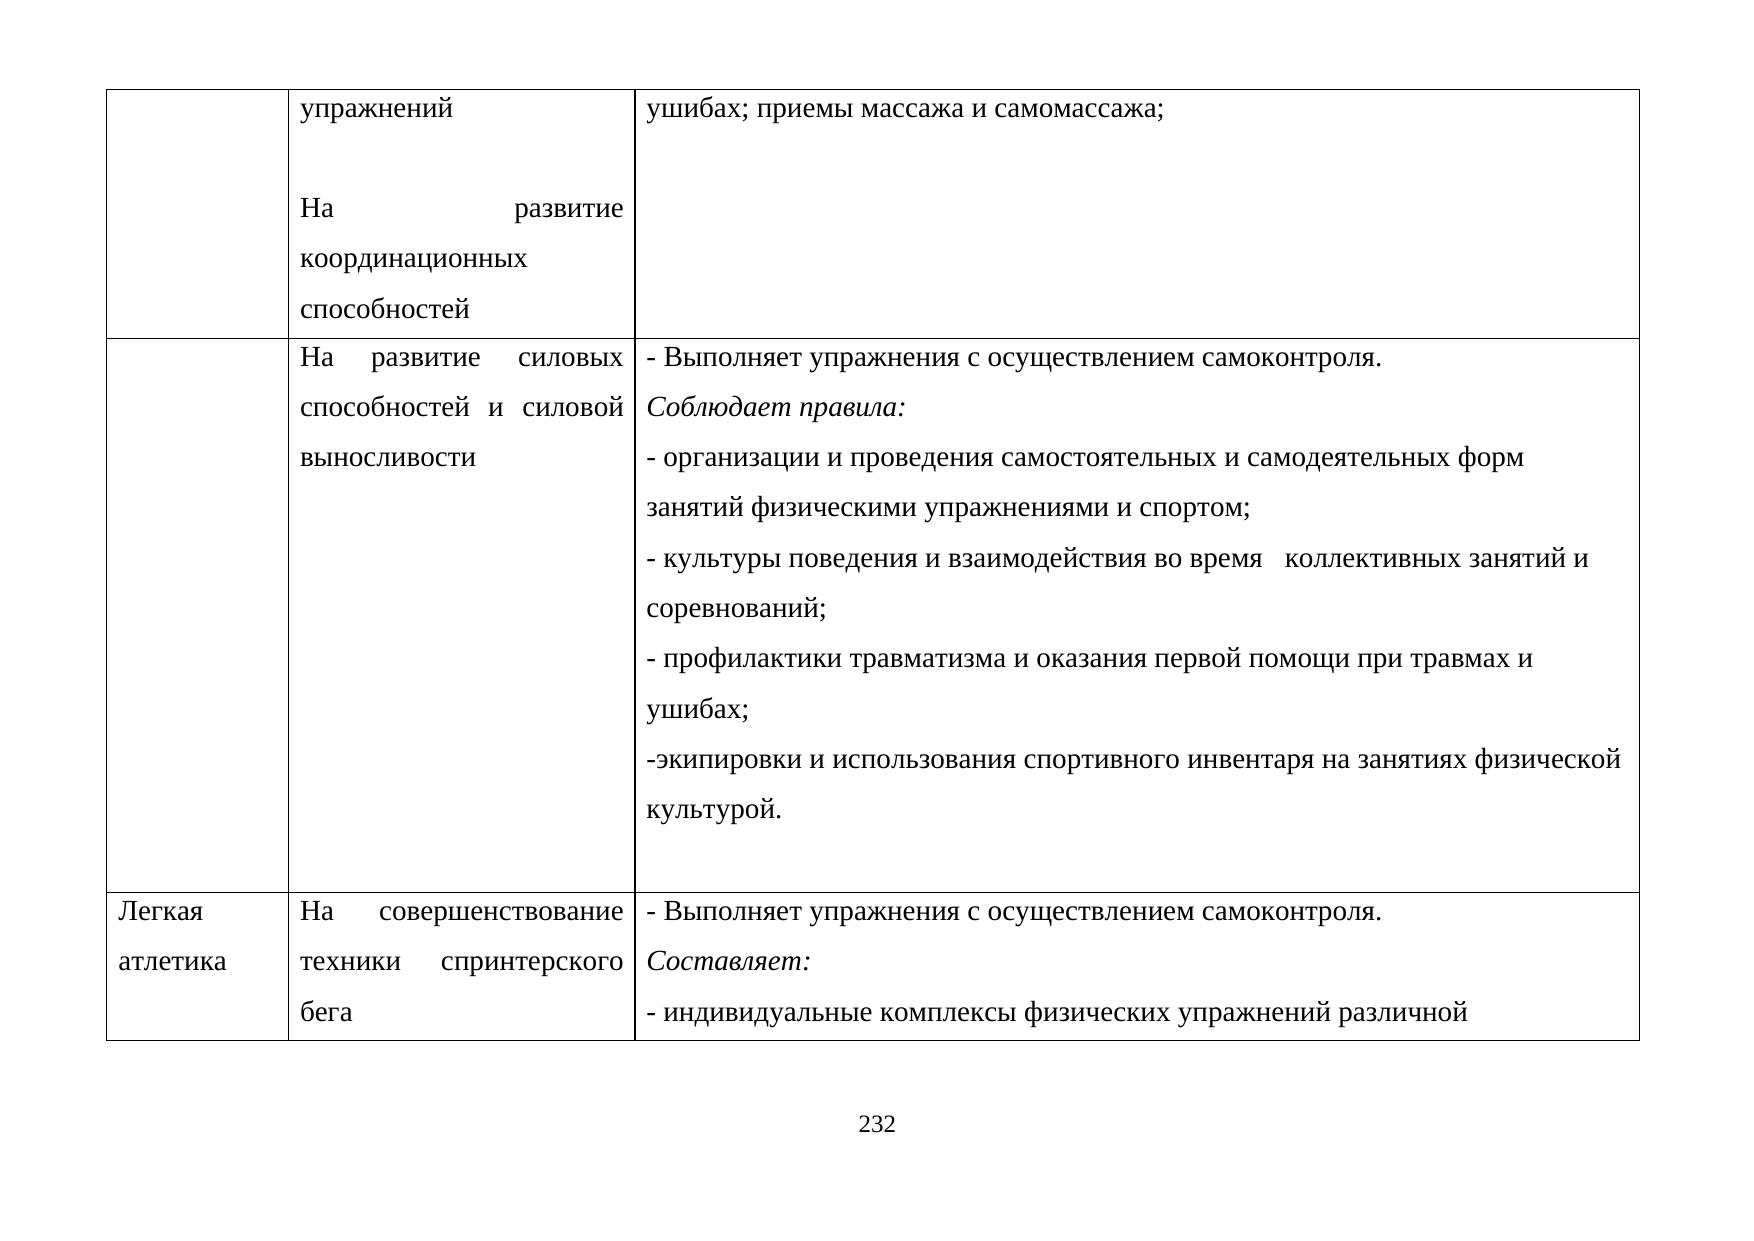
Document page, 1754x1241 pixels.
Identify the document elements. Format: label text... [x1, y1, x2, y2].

table_cell На развитие силовых способностей и силовой выносливости [289, 339, 634, 892]
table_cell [289, 90, 634, 338]
table_cell - Выполняет упражнения с осуществлением самоконтроля. Соблюдает правила: - организации и проведения самостоятельных и самодеятельных форм занятий физическими упражнениями и спортом; - культуры поведения и взаимодействия во время коллективных занятий и соревнований; - профилактики травматизма и оказания первой помощи при травмах и ушибах; -экипировки и использования спортивного инвентаря на занятиях физической культурой. [636, 339, 1639, 892]
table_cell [636, 90, 1639, 338]
table_cell Легкая атлетика [107, 893, 288, 1040]
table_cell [636, 893, 1639, 1040]
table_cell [289, 893, 634, 1040]
table_cell [107, 339, 288, 892]
table_cell [107, 90, 288, 338]
